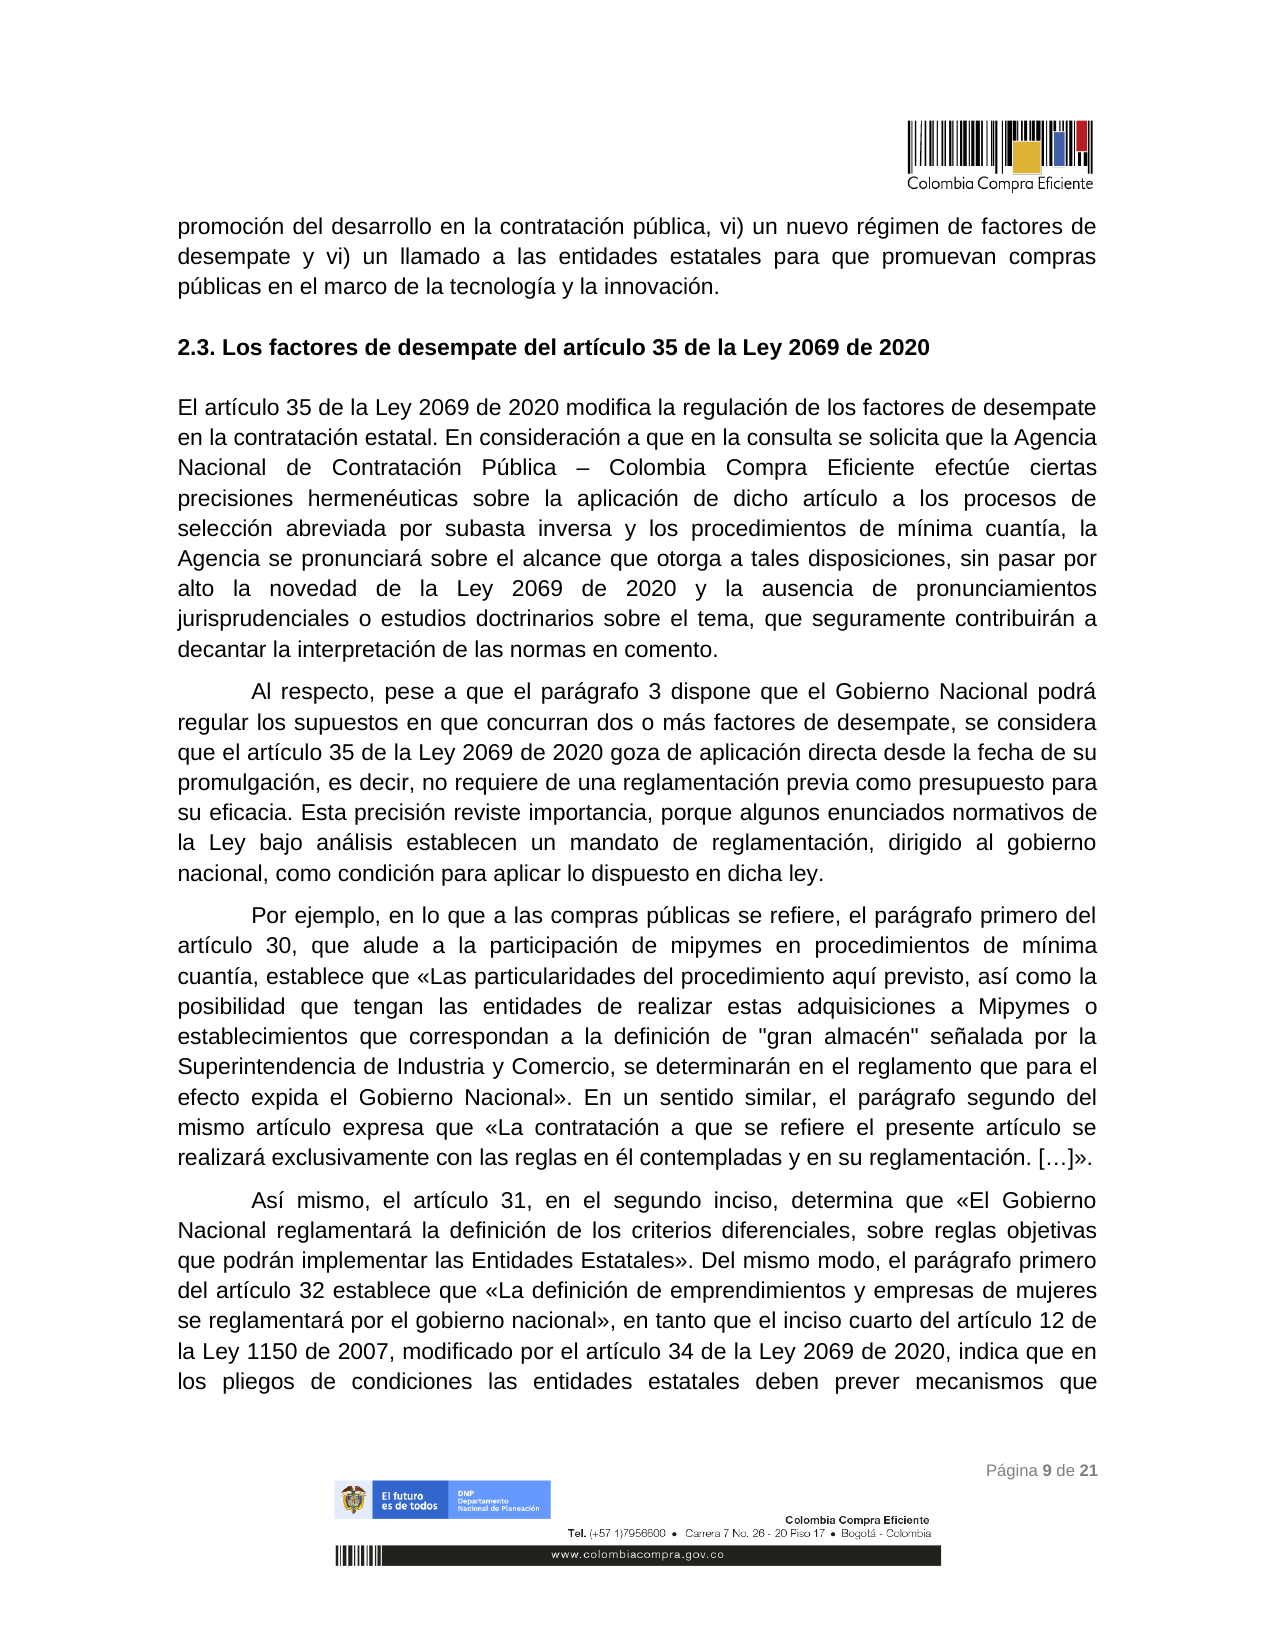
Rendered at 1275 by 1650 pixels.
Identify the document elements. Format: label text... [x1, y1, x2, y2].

text El artículo 35 de la Ley 2069 de 2020 modifica la regulación de los factores de desempate en la contratación estatal. En consideración a que en la consulta se solicita que la Agencia Nacional de Contratación Pública – Colombia Compra Eficiente efectúe ciertas precisiones hermenéuticas sobre la aplicación de dicho artículo a los procesos de selección abreviada por subasta inversa y los procedimientos de mínima cuantía, la Agencia se pronunciará sobre el alcance que otorga a tales disposiciones, sin pasar por alto la novedad de la Ley 2069 de 2020 y la ausencia de pronunciamientos jurisprudenciales o estudios doctrinarios sobre el tema, que seguramente contribuirán a decantar la interpretación de las normas en comento. [177, 394, 1098, 662]
picture [334, 1480, 942, 1566]
picture [899, 114, 1099, 196]
text Además, parte de la Ley 2069 contiene normas que modifican algunos aspectos de la contratación estatal para promover el emprendimiento. Concretamente, aquellas se encuentran en el Capítulo III –artículos 30 al 36–. En su orden, tales artículos consagran: i) reglas sobre la participación de las mipymes en el procedimiento de mínima cuantía, ii) criterios diferenciales para mipymes en el sistema de compras públicas, iii) criterios diferenciales para emprendimientos y empresas de mujeres en el sistema de compras públicas, iv) promoción del acceso de las mipymes al mercado de compras públicas, v) promoción del desarrollo en la contratación pública, vi) un nuevo régimen de factores de desempate y vi) un llamado a las entidades estatales para que promuevan compras públicas en el marco de la tecnología y la innovación. [177, 213, 1098, 299]
text Por ejemplo, en lo que a las compras públicas se refiere, el parágrafo primero del artículo 30, que alude a la participación de mipymes en procedimientos de mínima cuantía, establece que «Las particularidades del procedimiento aquí previsto, así como la posibilidad que tengan las entidades de realizar estas adquisiciones a Mipymes o establecimientos que correspondan a la definición de "gran almacén" señalada por la Superintendencia de Industria y Comercio, se determinarán en el reglamento que para el efecto expida el Gobierno Nacional». En un sentido similar, el parágrafo segundo del mismo artículo expresa que «La contratación a que se refiere el presente artículo se realizará exclusivamente con las reglas en él contempladas y en su reglamentación. […]». [177, 902, 1098, 1170]
text 2.3. Los factores de desempate del artículo 35 de la Ley 2069 de 2020 [177, 333, 1098, 360]
text Al respecto, pese a que el parágrafo 3 dispone que el Gobierno Nacional podrá regular los supuestos en que concurran dos o más factores de desempate, se considera que el artículo 35 de la Ley 2069 de 2020 goza de aplicación directa desde la fecha de su promulgación, es decir, no requiere de una reglamentación previa como presupuesto para su eficacia. Esta precisión reviste importancia, porque algunos enunciados normativos de la Ley bajo análisis establecen un mandato de reglamentación, dirigido al gobierno nacional, como condición para aplicar lo dispuesto en dicha ley. [177, 678, 1098, 886]
